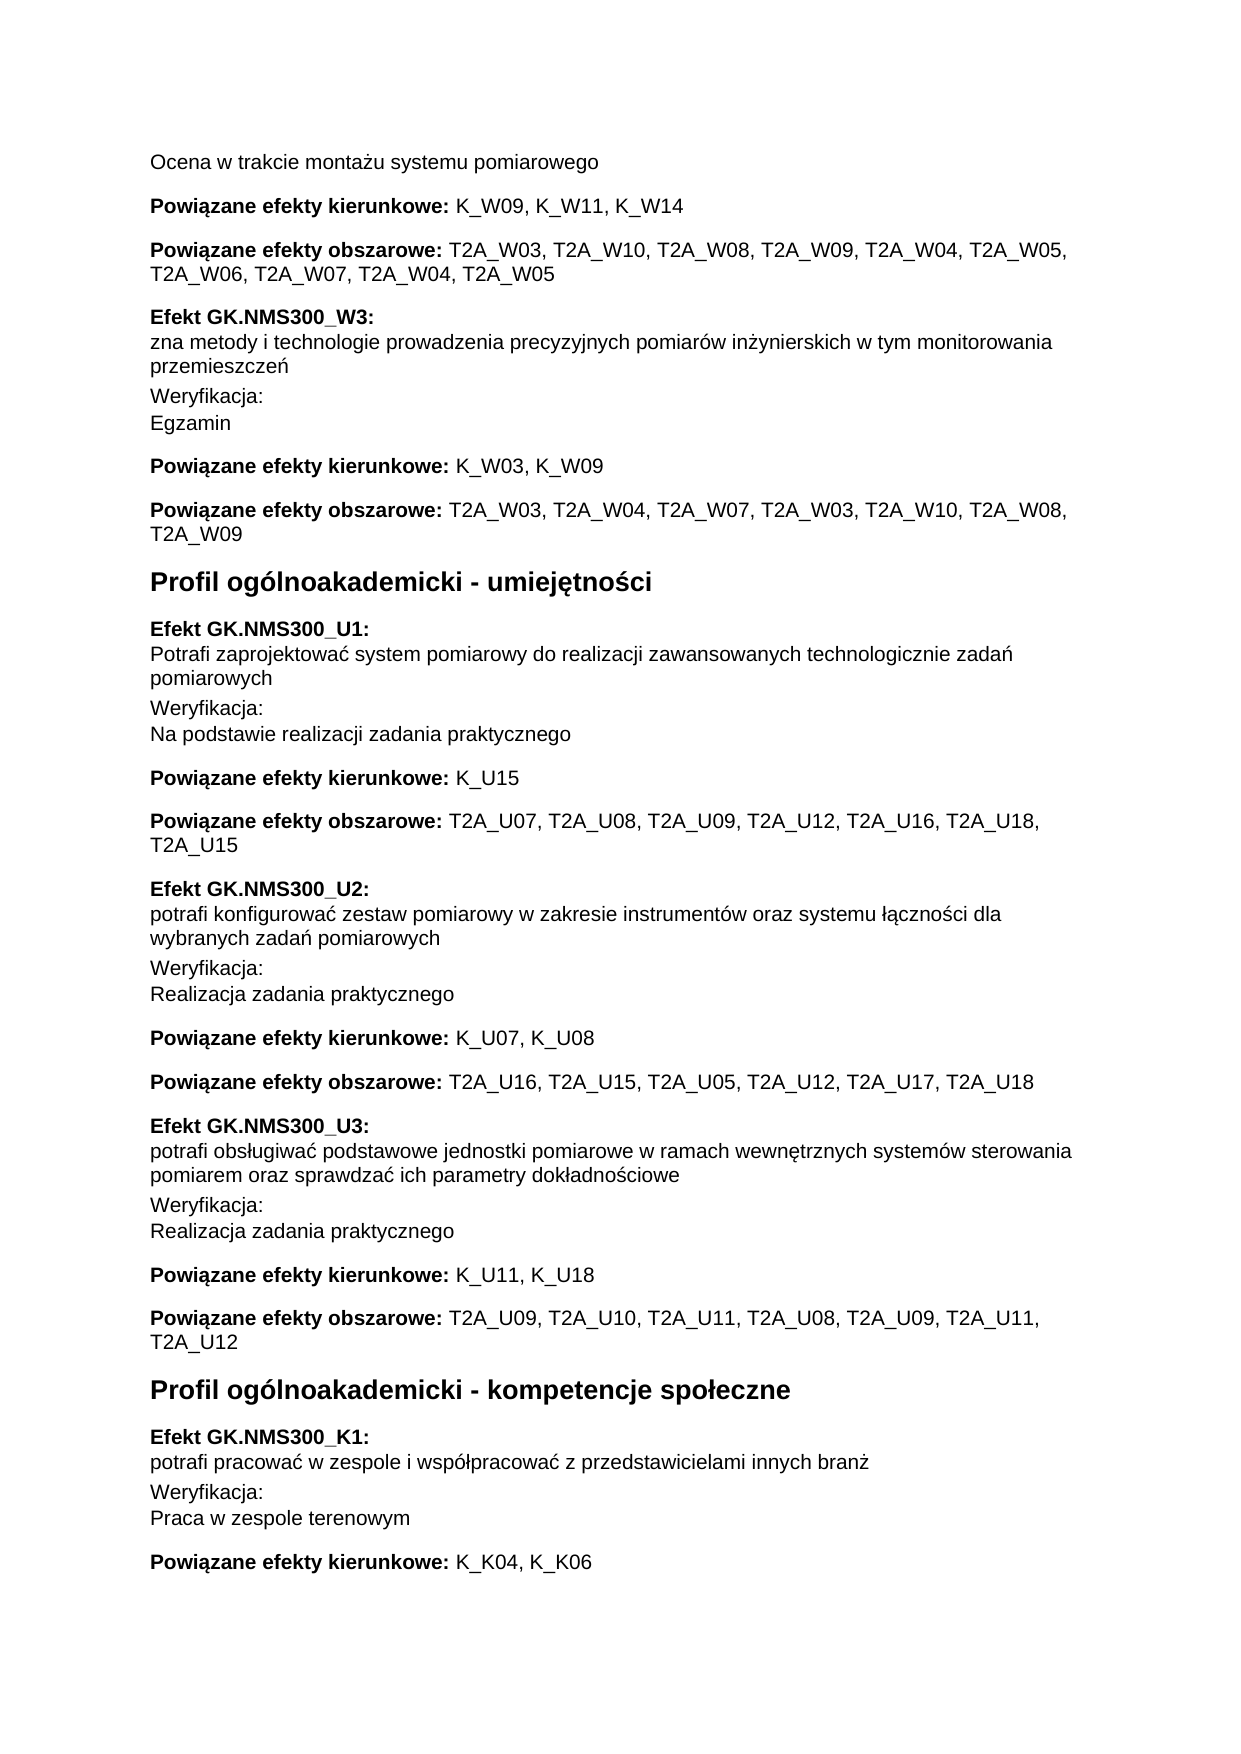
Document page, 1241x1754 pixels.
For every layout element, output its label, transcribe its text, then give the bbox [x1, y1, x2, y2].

subtitle Profil ogólnoakademicki - umiejętności [150, 566, 1090, 597]
text potrafi obsługiwać podstawowe jednostki pomiarowe w ramach wewnętrznych systemów sterowania pomiarem oraz sprawdzać ich parametry dokładnościowe [150, 1138, 1090, 1186]
text Powiązane efekty kierunkowe: K_W09, K_W11, K_W14 [150, 194, 1090, 218]
subtitle Profil ogólnoakademicki - kompetencje społeczne [150, 1374, 1090, 1405]
text Powiązane efekty kierunkowe: K_U15 [150, 766, 1090, 789]
text Powiązane efekty kierunkowe: K_K04, K_K06 [150, 1550, 1090, 1574]
text Efekt GK.NMS300_U3: [150, 1113, 1090, 1137]
text Powiązane efekty kierunkowe: K_U11, K_U18 [150, 1262, 1090, 1286]
text Powiązane efekty obszarowe: T2A_W03, T2A_W04, T2A_W07, T2A_W03, T2A_W10, T2A_W08, T2A_W09 [150, 498, 1090, 546]
text Efekt GK.NMS300_W3: [150, 305, 1090, 329]
text Praca w zespole terenowym [150, 1506, 1090, 1530]
text Powiązane efekty obszarowe: T2A_U07, T2A_U08, T2A_U09, T2A_U12, T2A_U16, T2A_U18, T2A_U15 [150, 809, 1090, 857]
text Powiązane efekty obszarowe: T2A_U16, T2A_U15, T2A_U05, T2A_U12, T2A_U17, T2A_U18 [150, 1070, 1090, 1094]
text Powiązane efekty kierunkowe: K_W03, K_W09 [150, 454, 1090, 478]
text Efekt GK.NMS300_U2: [150, 877, 1090, 901]
text Weryfikacja: [150, 1480, 1090, 1504]
text Realizacja zadania praktycznego [150, 1219, 1090, 1243]
text zna metody i technologie prowadzenia precyzyjnych pomiarów inżynierskich w tym monitorowania przemieszczeń [150, 330, 1090, 378]
text Weryfikacja: [150, 384, 1090, 408]
text Potrafi zaprojektować system pomiarowy do realizacji zawansowanych technologicznie zadań pomiarowych [150, 642, 1090, 689]
text Efekt GK.NMS300_K1: [150, 1425, 1090, 1449]
text Egzamin [150, 410, 1090, 434]
text potrafi konfigurować zestaw pomiarowy w zakresie instrumentów oraz systemu łączności dla wybranych zadań pomiarowych [150, 902, 1090, 950]
text potrafi pracować w zespole i współpracować z przedstawicielami innych branż [150, 1450, 1090, 1474]
text Ocena w trakcie montażu systemu pomiarowego [150, 150, 1090, 174]
text Weryfikacja: [150, 696, 1090, 720]
text Na podstawie realizacji zadania praktycznego [150, 722, 1090, 746]
text Efekt GK.NMS300_U1: [150, 617, 1090, 641]
text Weryfikacja: [150, 1193, 1090, 1217]
text Powiązane efekty obszarowe: T2A_U09, T2A_U10, T2A_U11, T2A_U08, T2A_U09, T2A_U11, T2A_U12 [150, 1306, 1090, 1354]
text Powiązane efekty kierunkowe: K_U07, K_U08 [150, 1026, 1090, 1050]
text Realizacja zadania praktycznego [150, 982, 1090, 1006]
text Weryfikacja: [150, 956, 1090, 980]
text Powiązane efekty obszarowe: T2A_W03, T2A_W10, T2A_W08, T2A_W09, T2A_W04, T2A_W05, T2A_W06, T2A_W07, T2A_W04, T2A_W05 [150, 237, 1090, 285]
